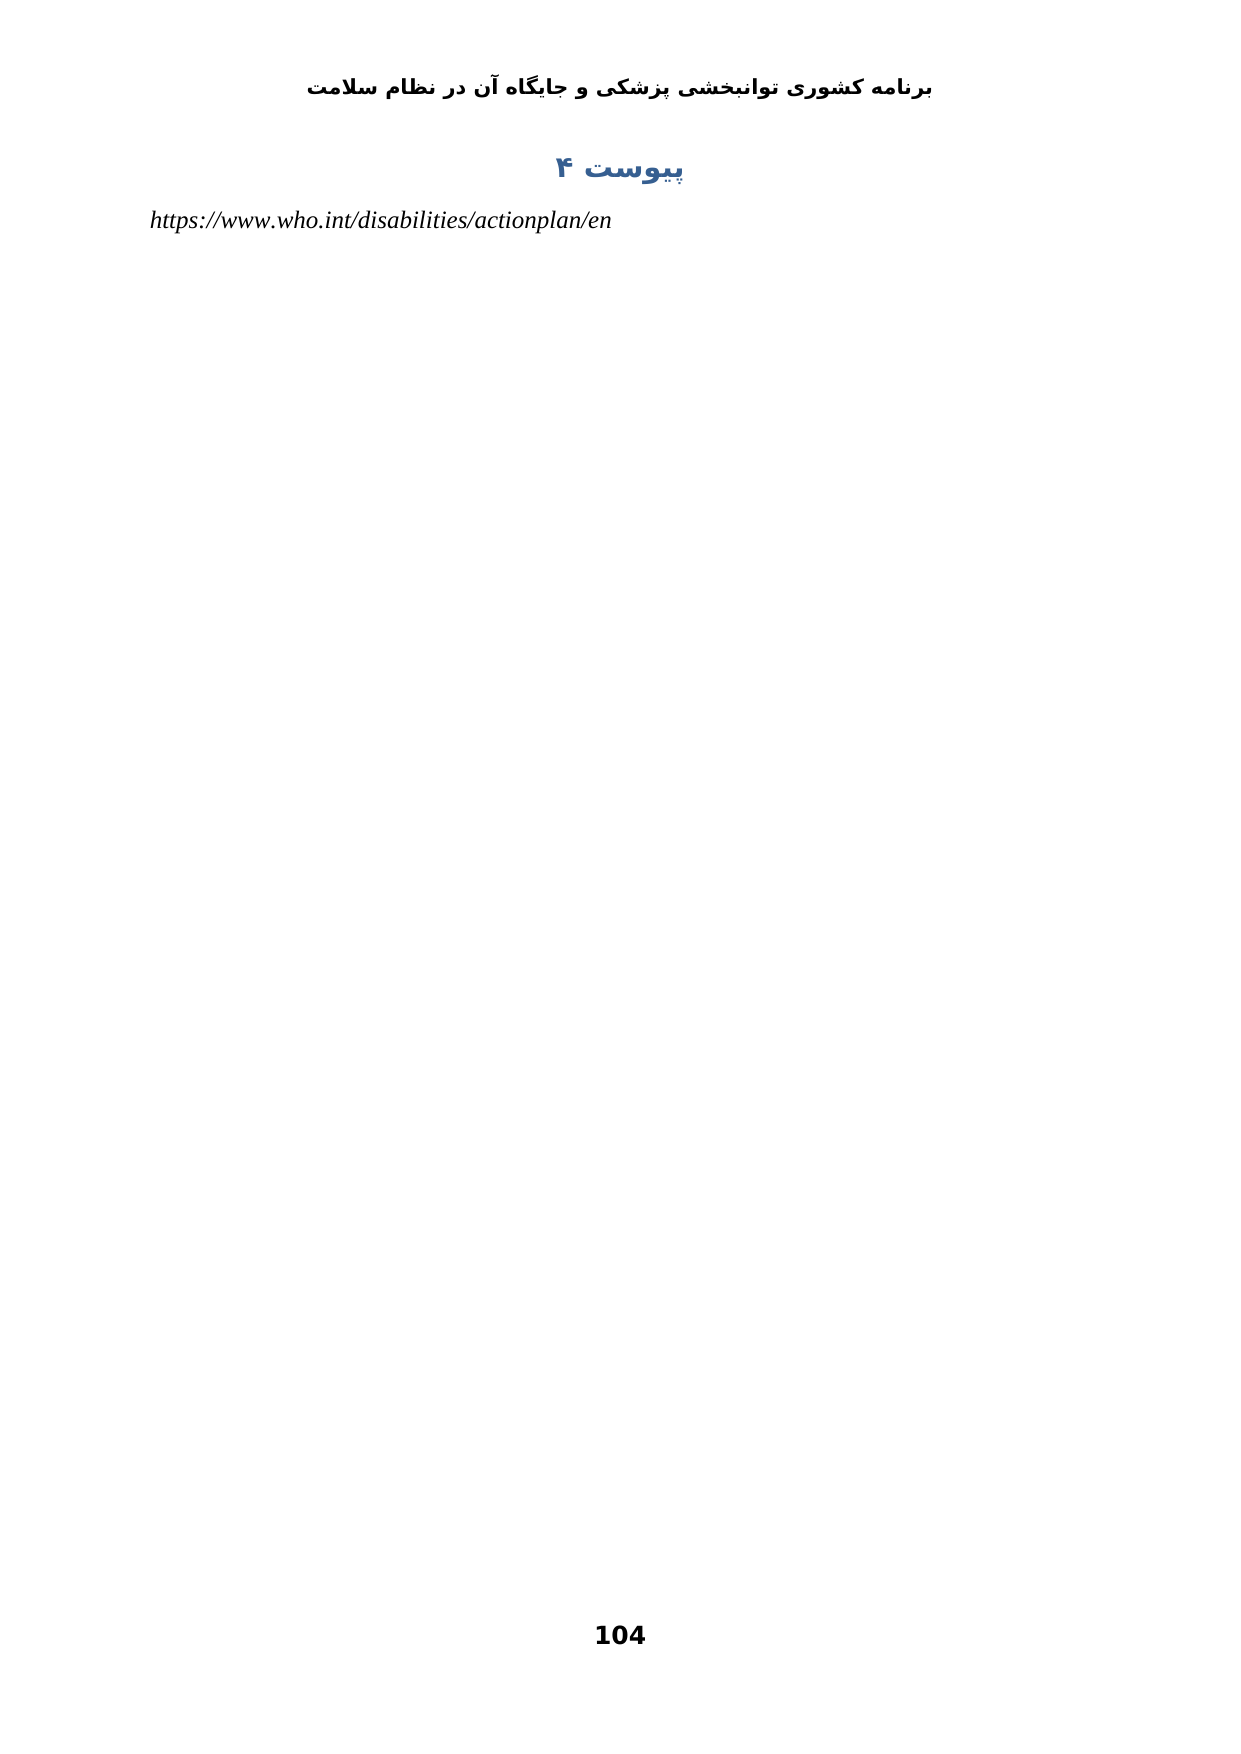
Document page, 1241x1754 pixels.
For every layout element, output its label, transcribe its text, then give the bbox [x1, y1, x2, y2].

text https://www.who.int/disabilities/actionplan/en [150, 206, 1090, 234]
text پیوست ۴ [150, 150, 1090, 184]
